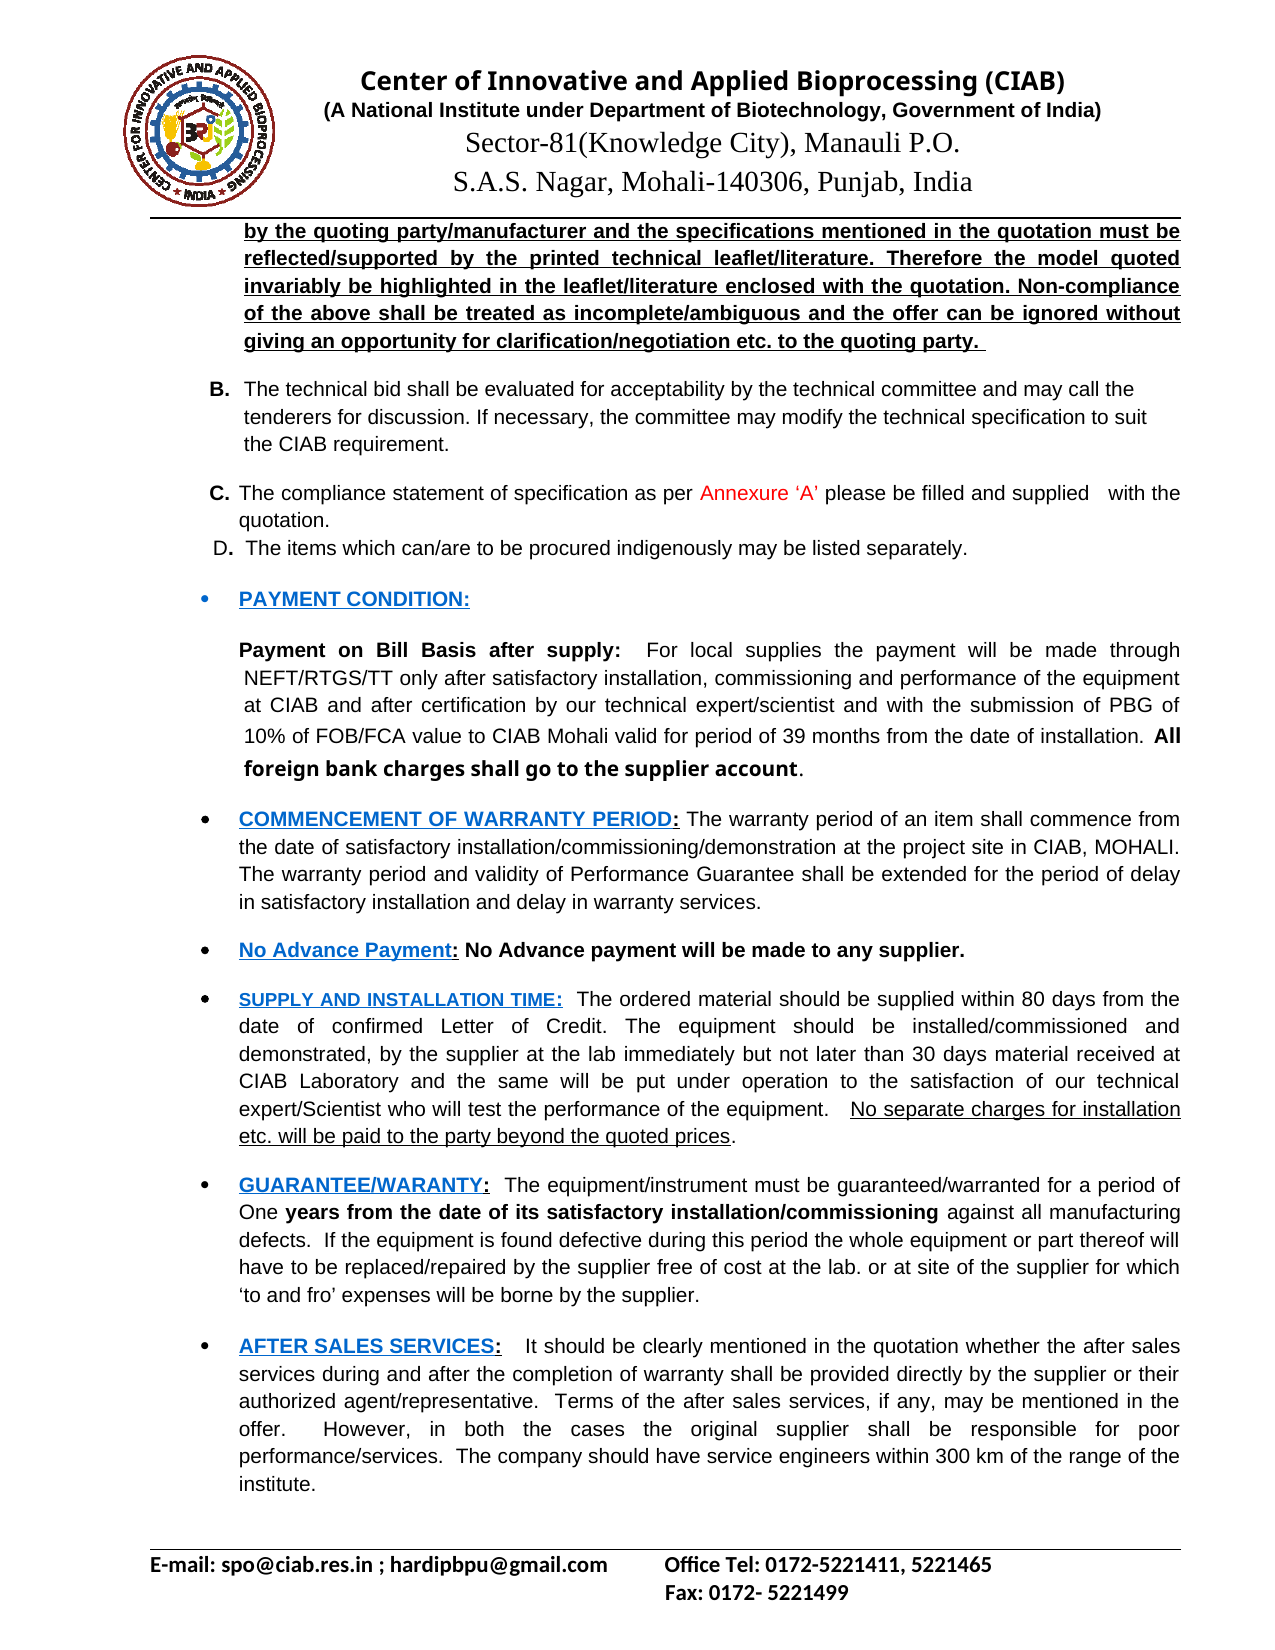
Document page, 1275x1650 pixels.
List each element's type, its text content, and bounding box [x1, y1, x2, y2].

text C. The compliance statement of specification as per Annexure ‘A’ please be filled and supplied with the quotation. [209, 480, 1181, 532]
list PAYMENT CONDITION: [201, 587, 1181, 611]
list SUPPLY AND INSTALLATION TIME: The ordered material should be supplied within 80 days from the date of confirmed Letter of Credit. The equipment should be installed/commissioned and demonstrated, by the supplier at the lab immediately but not later than 30 days material received at CIAB Laboratory and the same will be put under operation to the satisfaction of our technical expert/Scientist who will test the performance of the equipment. No separate charges for installation etc. will be paid to the party beyond the quoted prices. [201, 987, 1181, 1148]
picture [121, 54, 276, 207]
list B. The technical bid shall be evaluated for acceptability by the technical committee and may call the tenderers for discussion. If necessary, the committee may modify the technical specification to suit the CIAB requirement. [209, 377, 1181, 456]
list GUARANTEE/WARANTY: The equipment/instrument must be guaranteed/warranted for a period of One years from the date of its satisfactory installation/commissioning against all manufacturing defects. If the equipment is found defective during this period the whole equipment or part thereof will have to be replaced/repaired by the supplier free of cost at the lab. or at site of the supplier for which ‘to and fro’ expenses will be borne by the supplier. [201, 1172, 1181, 1307]
list No Advance Payment: No Advance payment will be made to any supplier. [201, 938, 1181, 962]
list AFTER SALES SERVICES: It should be clearly mentioned in the quotation whether the after sales services during and after the completion of warranty shall be provided directly by the supplier or their authorized agent/representative. Terms of the after sales services, if any, may be mentioned in the offer. However, in both the cases the original supplier shall be responsible for poor performance/services. The company should have service engineers within 300 km of the range of the institute. [201, 1334, 1181, 1496]
text Payment on Bill Basis after supply: For local supplies the payment will be made through NEFT/RTGS/TT only after satisfactory installation, commissioning and performance of the equipment at CIAB and after certification by our technical expert/scientist and with the submission of PBG of 10% of FOB/FCA value to CIAB Mohali valid for period of 39 months from the date of installation. All foreign bank charges shall go to the supplier account. [239, 638, 1181, 782]
list COMMENCEMENT OF WARRANTY PERIOD: The warranty period of an item shall commence from the date of satisfactory installation/commissioning/demonstration at the project site in CIAB, MOHALI. The warranty period and validity of Performance Guarantee shall be extended for the period of delay in satisfactory installation and delay in warranty services. [201, 807, 1181, 914]
text D. The items which can/are to be procured indigenously may be listed separately. [150, 535, 1181, 559]
